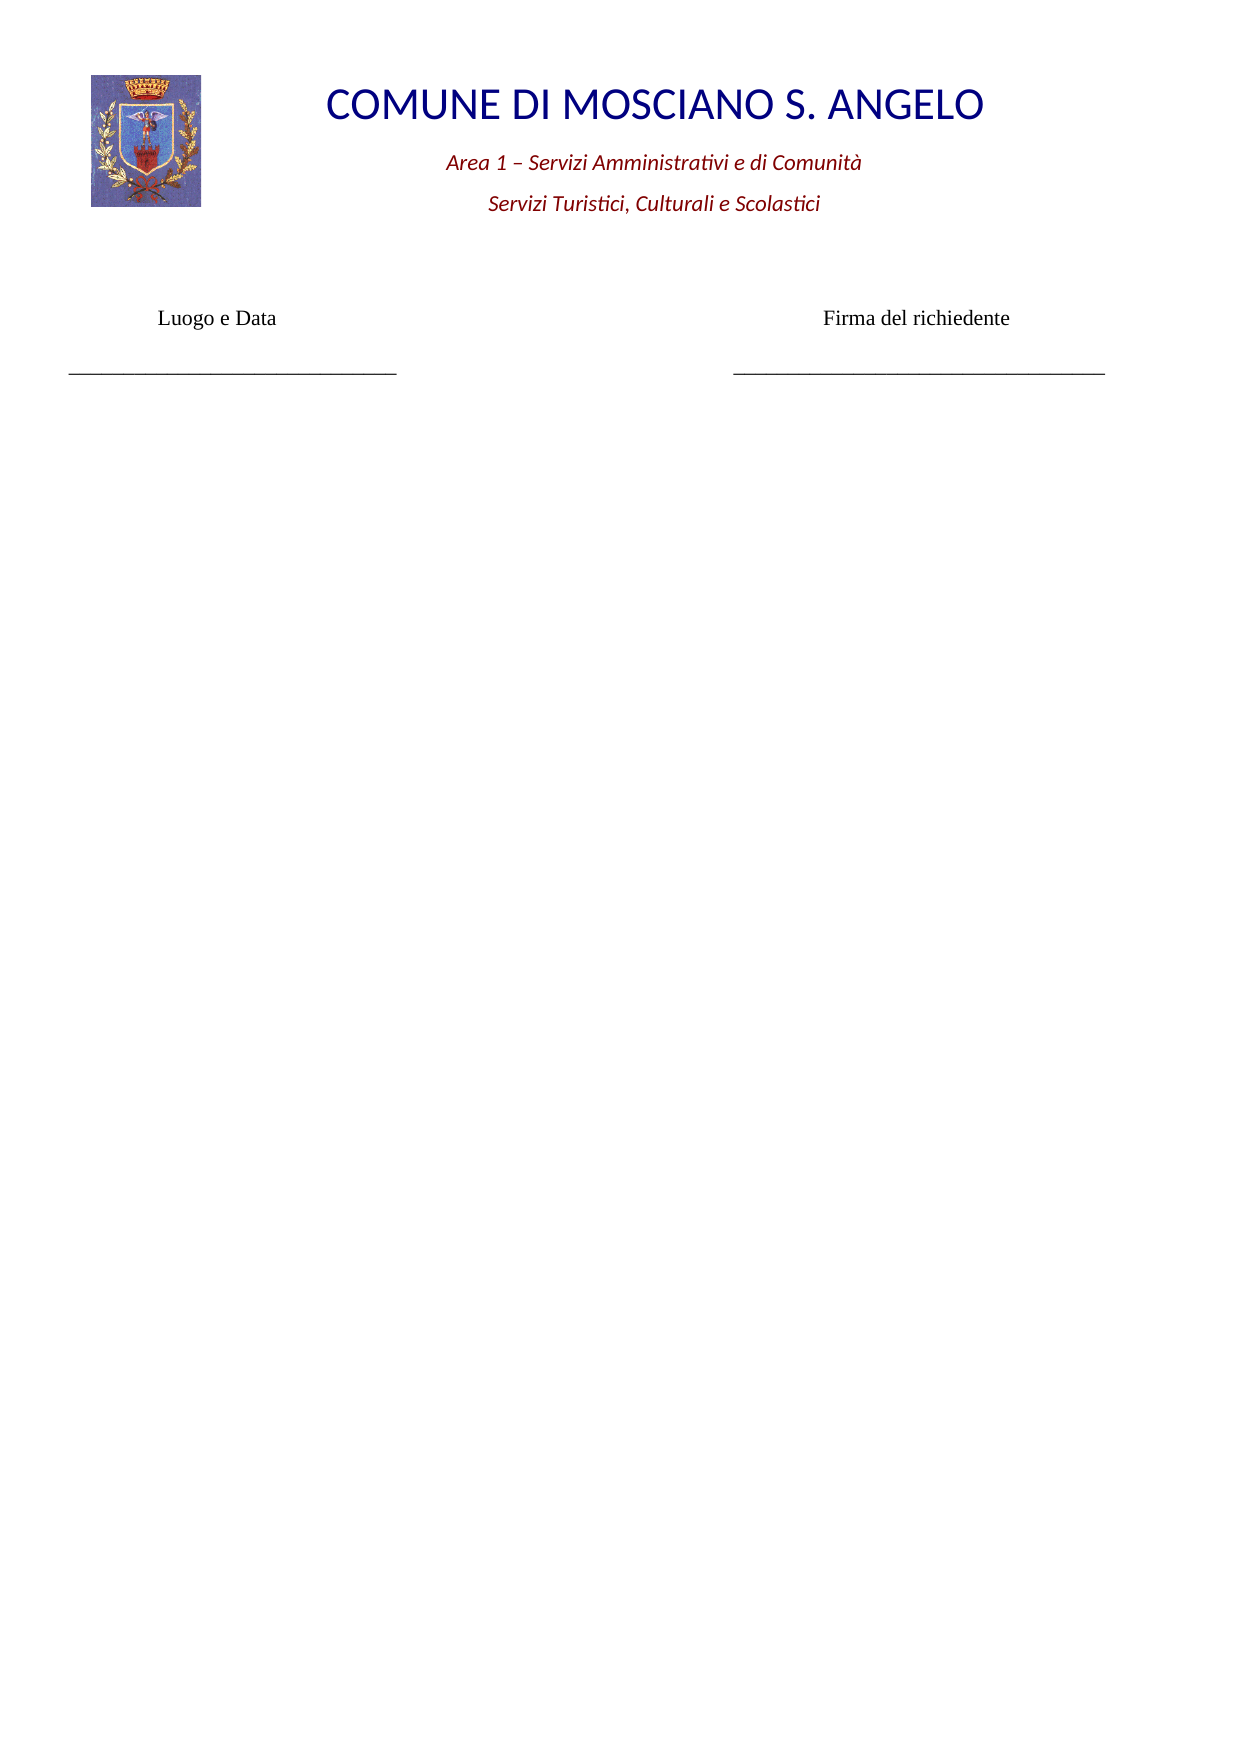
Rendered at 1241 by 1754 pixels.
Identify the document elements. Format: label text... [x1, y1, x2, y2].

text Luogo e Data Firma del richiedente [69, 305, 1171, 330]
picture [91, 75, 202, 207]
text ______________________________ __________________________________ [69, 352, 1171, 377]
